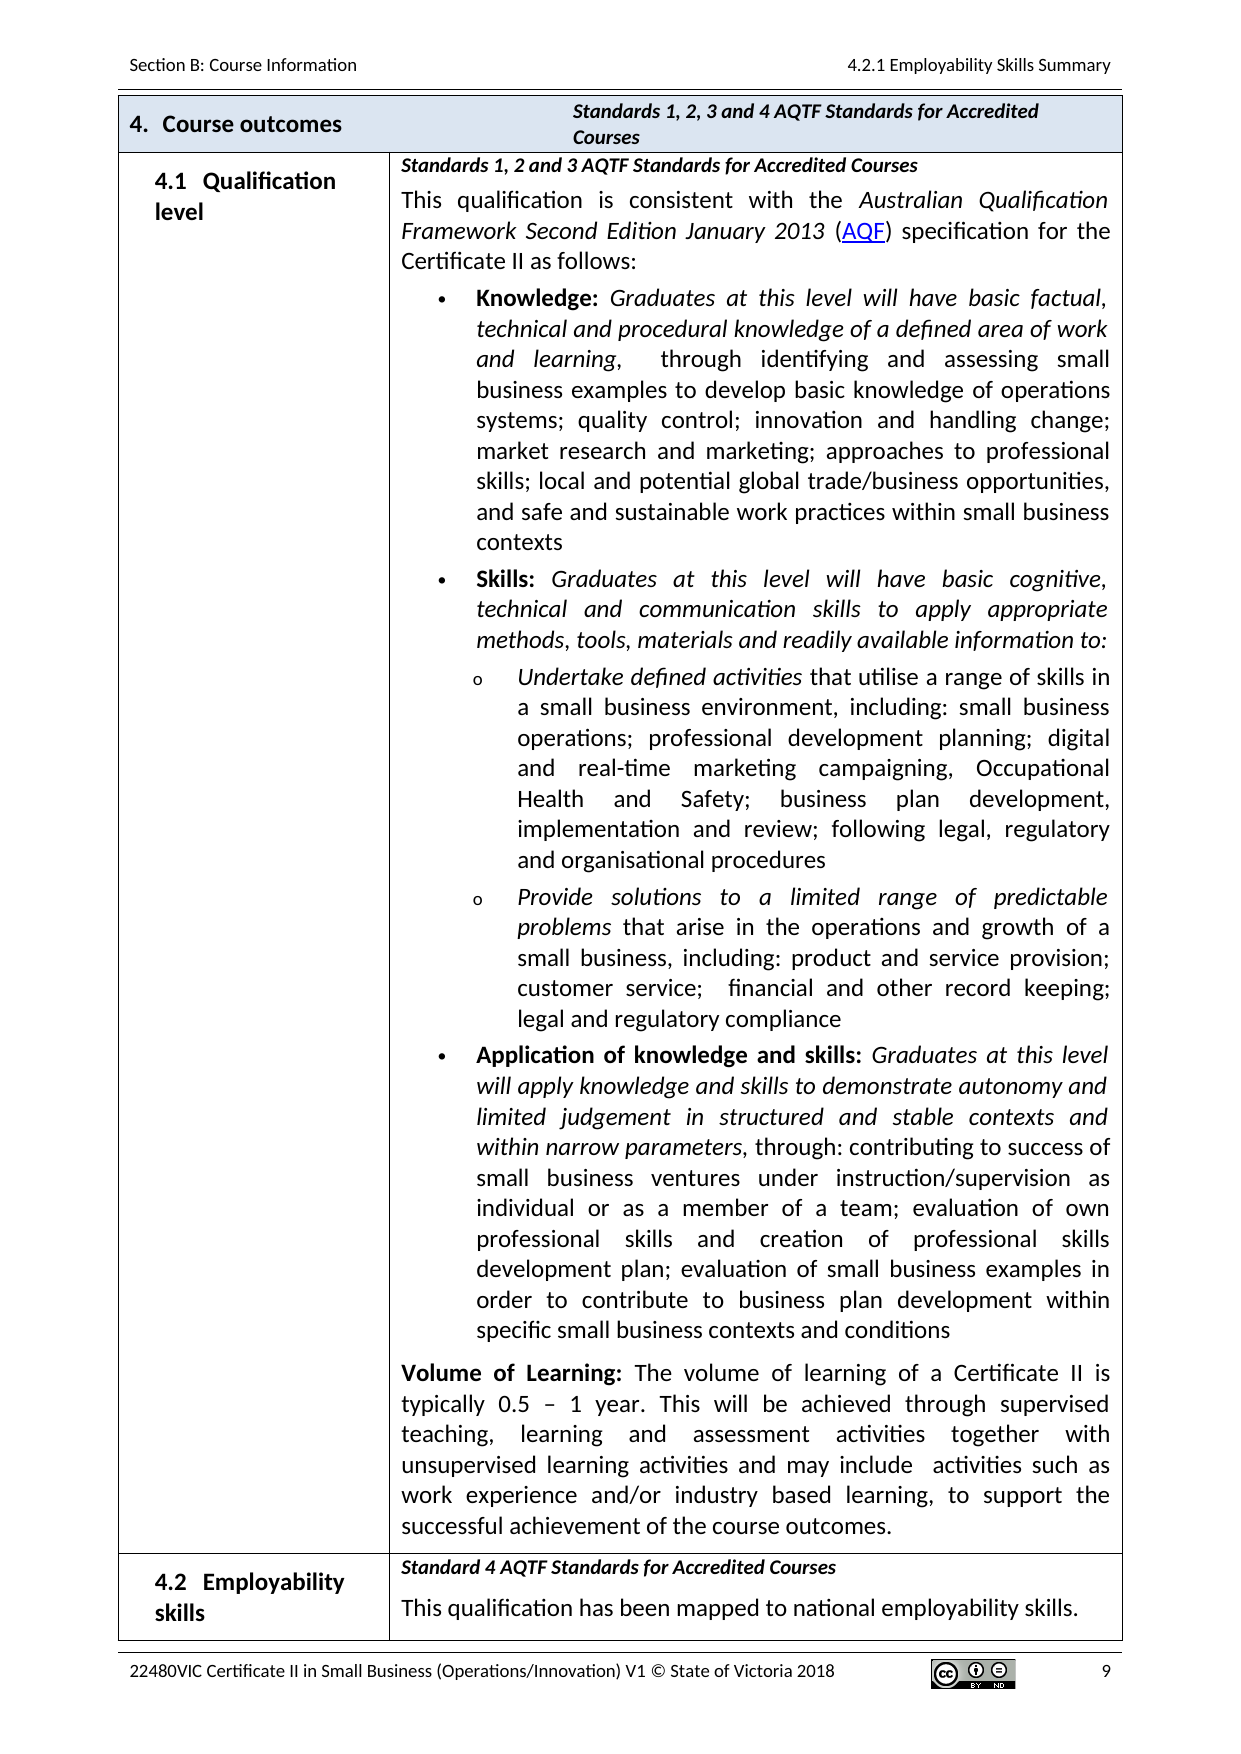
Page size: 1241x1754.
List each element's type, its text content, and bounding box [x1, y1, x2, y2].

table_header Course outcomes [119, 96, 562, 152]
table_cell 4.1 Qualification level [143, 153, 389, 1553]
table_cell Standards 1, 2 and 3 AQTF Standards for Accredited Courses This qualification is consistent with the Australian Qualification Framework Second Edition January 2013 (AQF) specification for the Certificate II as follows: Knowledge: Graduates at this level will have basic factual, technical and procedural knowledge of a defined area of work and learning, through identifying and assessing small business examples to develop basic knowledge of operations systems; quality control; innovation and handling change; market research and marketing; approaches to professional skills; local and potential global trade/business opportunities, and safe and sustainable work practices within small business contexts Skills: Graduates at this level will have basic cognitive, technical and communication skills to apply appropriate methods, tools, materials and readily available information to: Undertake defined activities that utilise a range of skills in a small business environment, including: small business operations; professional development planning; digital and real-time marketing campaigning, Occupational Health and Safety; business plan development, implementation and review; following legal, regulatory and organisational procedures Provide solutions to a limited range of predictable problems that arise in the operations and growth of a small business, including: product and service provision; customer service; financial and other record keeping; legal and regulatory compliance Application of knowledge and skills: Graduates at this level will apply knowledge and skills to demonstrate autonomy and limited judgement in structured and stable contexts and within narrow parameters, through: contributing to success of small business ventures under instruction/supervision as individual or as a member of a team; evaluation of own professional skills and creation of professional skills development plan; evaluation of small business examples in order to contribute to business plan development within specific small business contexts and conditions Volume of Learning: The volume of learning of a Certificate II is typically 0.5 – 1 year. This will be achieved through supervised teaching, learning and assessment activities together with unsupervised learning activities and may include activities such as work experience and/or industry based learning, to support the successful achievement of the course outcomes. [390, 153, 1122, 1553]
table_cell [143, 1554, 389, 1640]
table_header Standards 1, 2, 3 and 4 AQTF Standards for Accredited Courses [562, 96, 1122, 152]
picture [931, 1659, 1016, 1689]
table_cell [119, 153, 143, 1553]
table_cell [390, 1554, 1122, 1640]
table_cell [119, 1554, 143, 1640]
